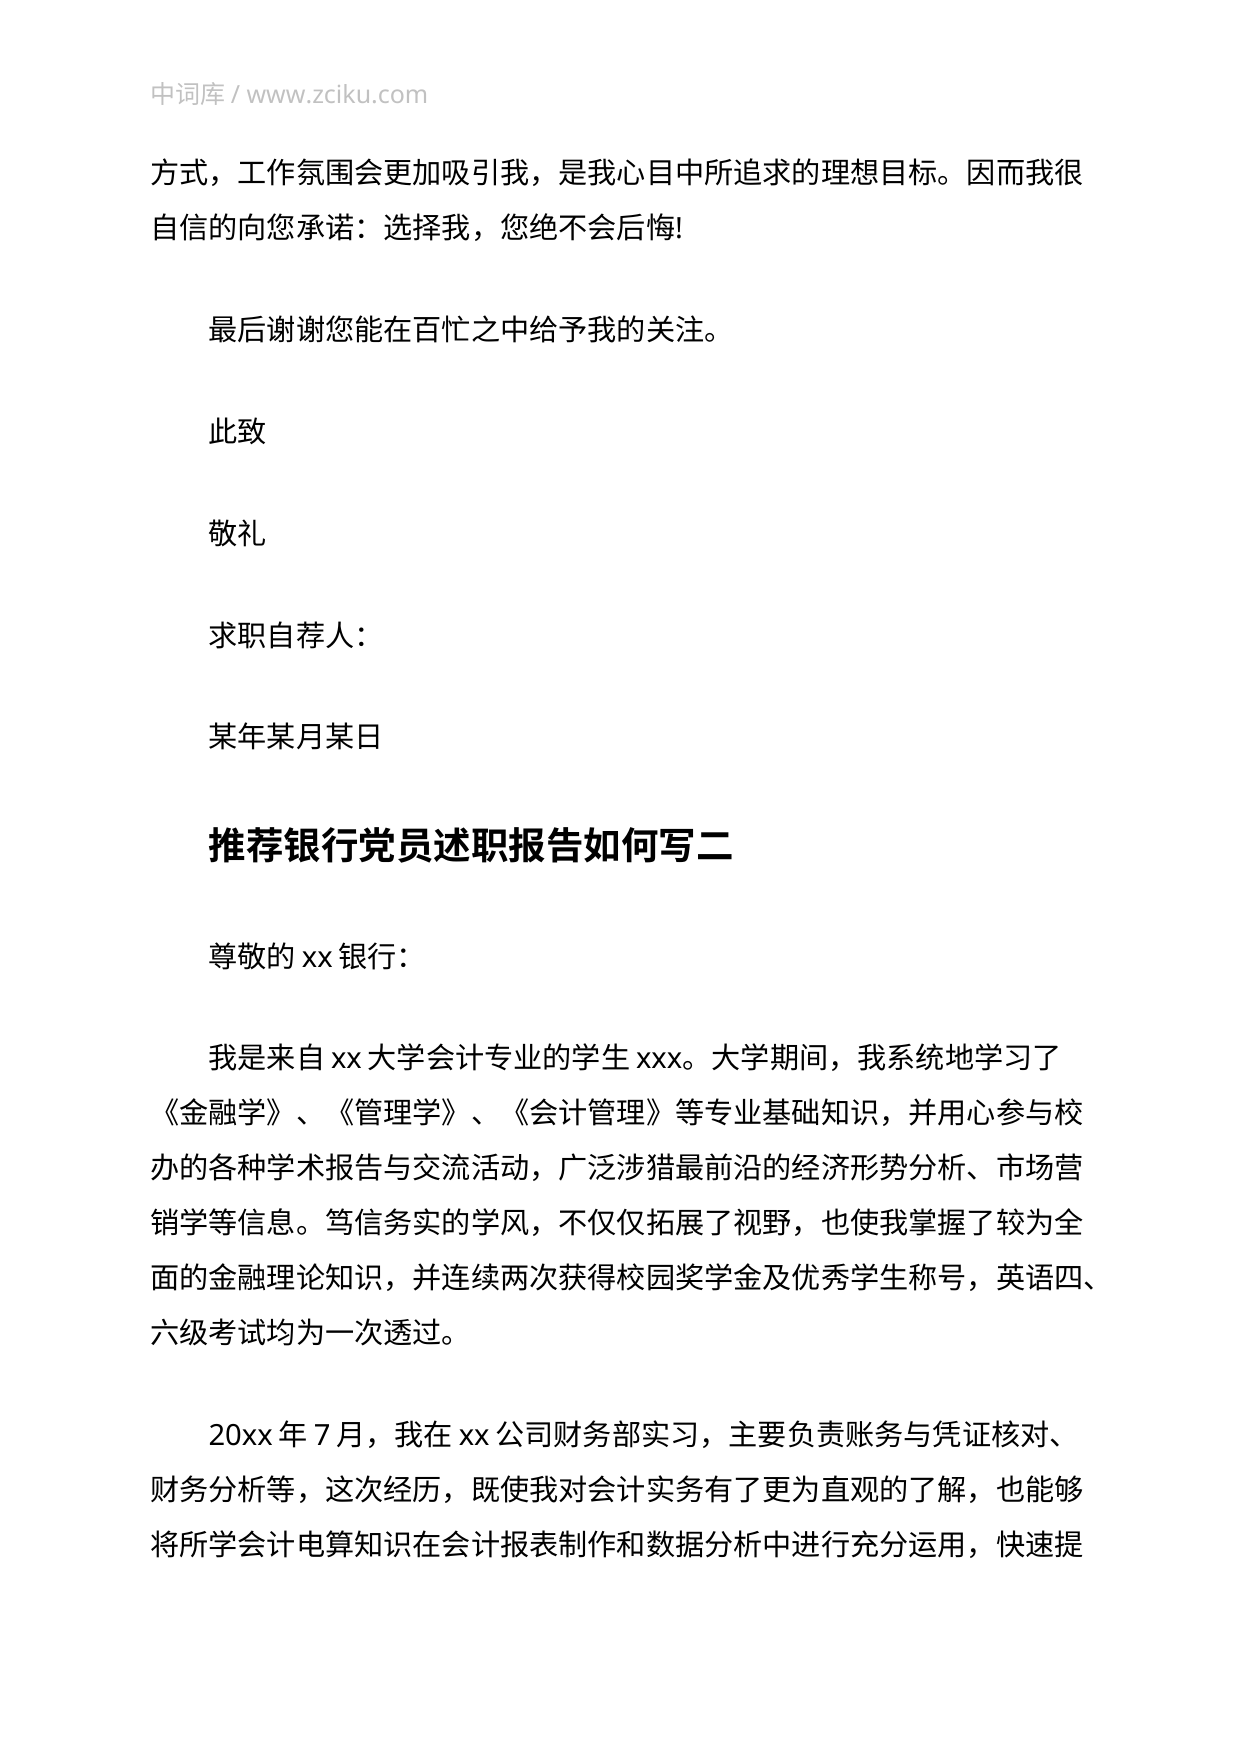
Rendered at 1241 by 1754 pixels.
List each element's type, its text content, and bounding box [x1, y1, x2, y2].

text 某年某月某日 [150, 714, 1090, 756]
text 尊敬的xx银行： [150, 933, 1090, 976]
text 最后谢谢您能在百忙之中给予我的关注。 [150, 307, 1090, 349]
text 我是来自xx大学会计专业的学生xxx。大学期间，我系统地学习了《金融学》、《管理学》、《会计管理》等专业基础知识，并用心参与校办的各种学术报告与交流活动，广泛涉猎最前沿的经济形势分析、市场营销学等信息。笃信务实的学风，不仅仅拓展了视野，也使我掌握了较为全面的金融理论知识，并连续两次获得校园奖学金及优秀学生称号，英语四、六级考试均为一次透过。 [150, 1035, 1090, 1352]
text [150, 150, 1090, 247]
text 敬礼 [150, 510, 1090, 553]
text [150, 1411, 1090, 1564]
text 此致 [150, 409, 1090, 451]
text 推荐银行党员述职报告如何写二 [150, 816, 1090, 870]
text 求职自荐人： [150, 612, 1090, 654]
